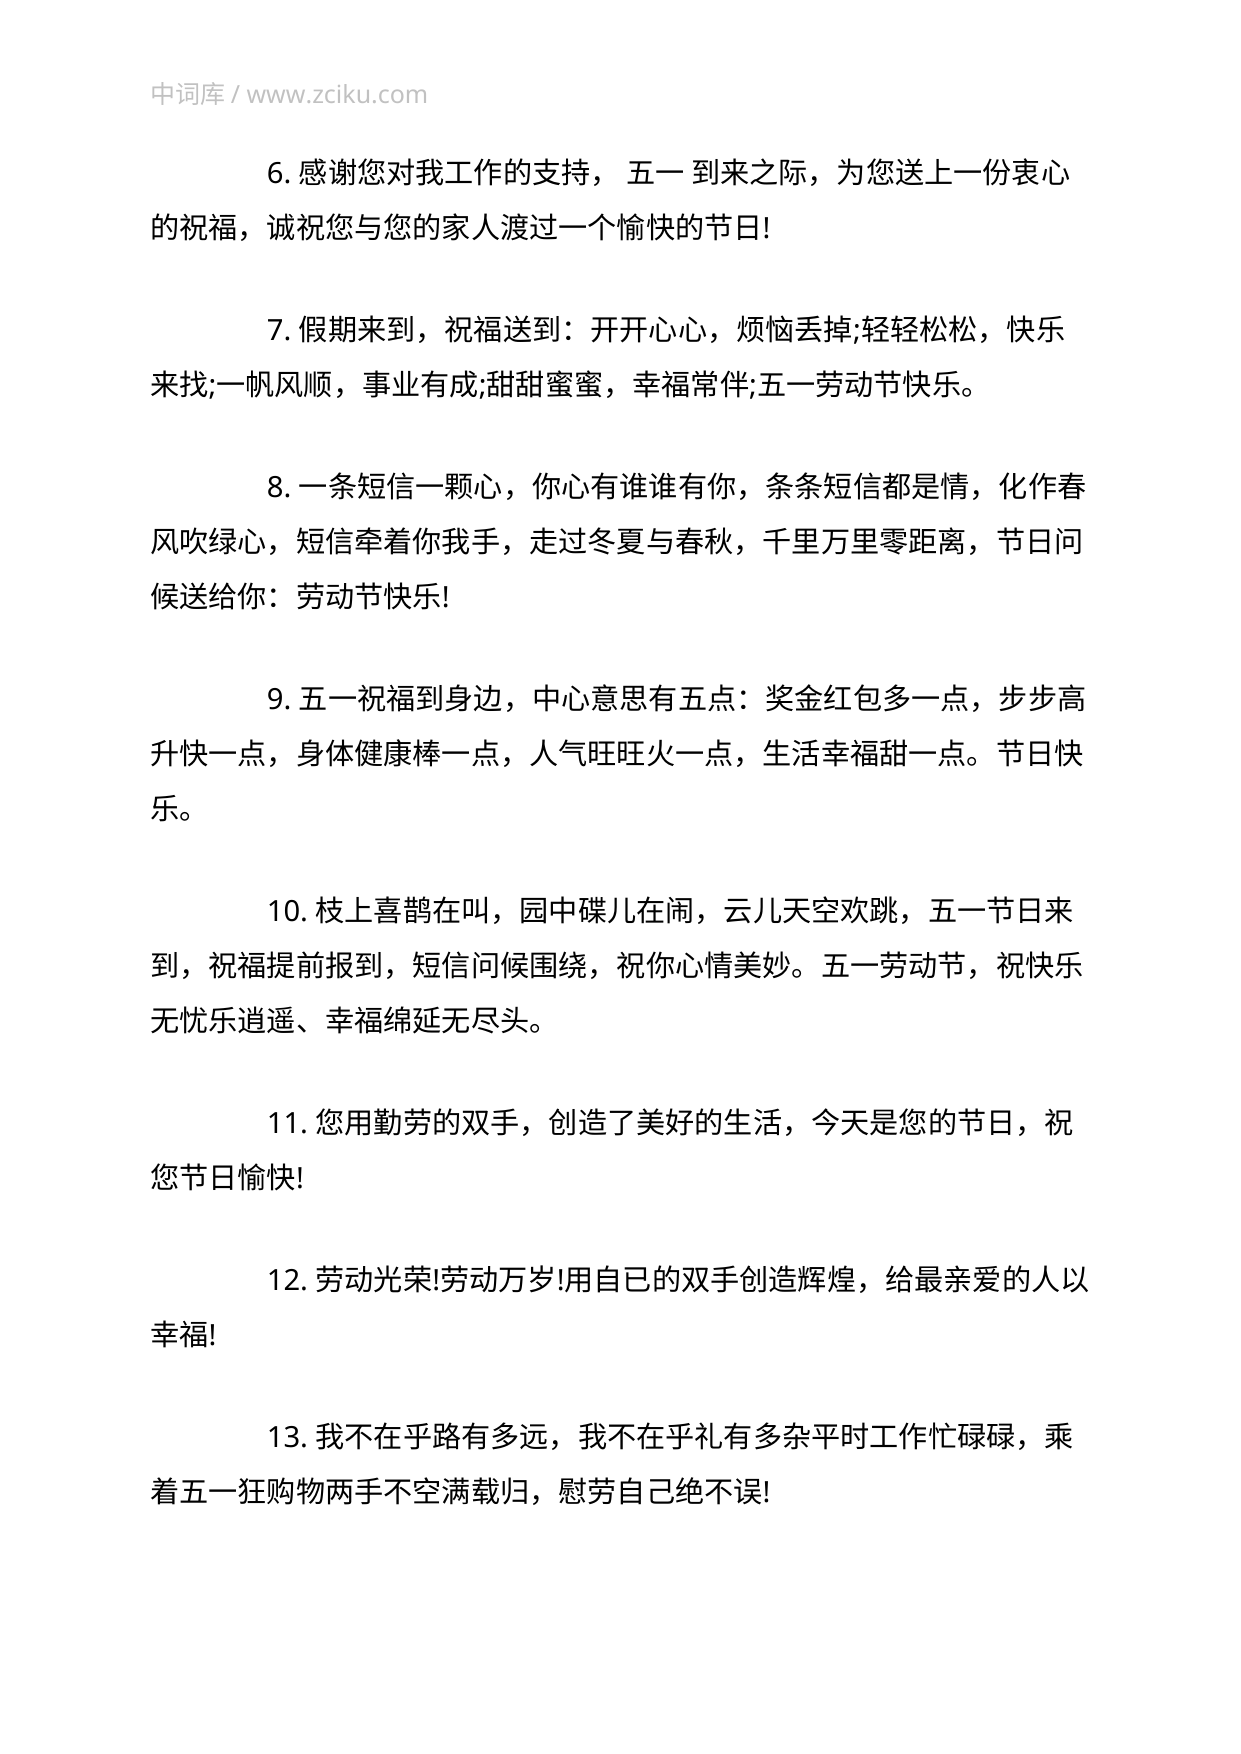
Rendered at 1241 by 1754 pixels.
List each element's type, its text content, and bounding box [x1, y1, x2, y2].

text 8. 一条短信一颗心，你心有谁谁有你，条条短信都是情，化作春风吹绿心，短信牵着你我手，走过冬夏与春秋，千里万里零距离，节日问候送给你：劳动节快乐! [150, 464, 1090, 616]
text 11. 您用勤劳的双手，创造了美好的生活，今天是您的节日，祝您节日愉快! [150, 1099, 1090, 1197]
text 10. 枝上喜鹊在叫，园中碟儿在闹，云儿天空欢跳，五一节日来到，祝福提前报到，短信问候围绕，祝你心情美妙。五一劳动节，祝快乐无忧乐逍遥、幸福绵延无尽头。 [150, 887, 1090, 1040]
text 13. 我不在乎路有多远，我不在乎礼有多杂平时工作忙碌碌，乘着五一狂购物两手不空满载归，慰劳自己绝不误! [150, 1413, 1090, 1511]
text 7. 假期来到，祝福送到：开开心心，烦恼丢掉;轻轻松松，快乐来找;一帆风顺，事业有成;甜甜蜜蜜，幸福常伴;五一劳动节快乐。 [150, 307, 1090, 404]
text 12. 劳动光荣!劳动万岁!用自已的双手创造辉煌，给最亲爱的人以幸福! [150, 1256, 1090, 1353]
text 6. 感谢您对我工作的支持， 五一 到来之际，为您送上一份衷心的祝福，诚祝您与您的家人渡过一个愉快的节日! [150, 150, 1090, 247]
text 9. 五一祝福到身边，中心意思有五点：奖金红包多一点，步步高升快一点，身体健康棒一点，人气旺旺火一点，生活幸福甜一点。节日快乐。 [150, 676, 1090, 828]
